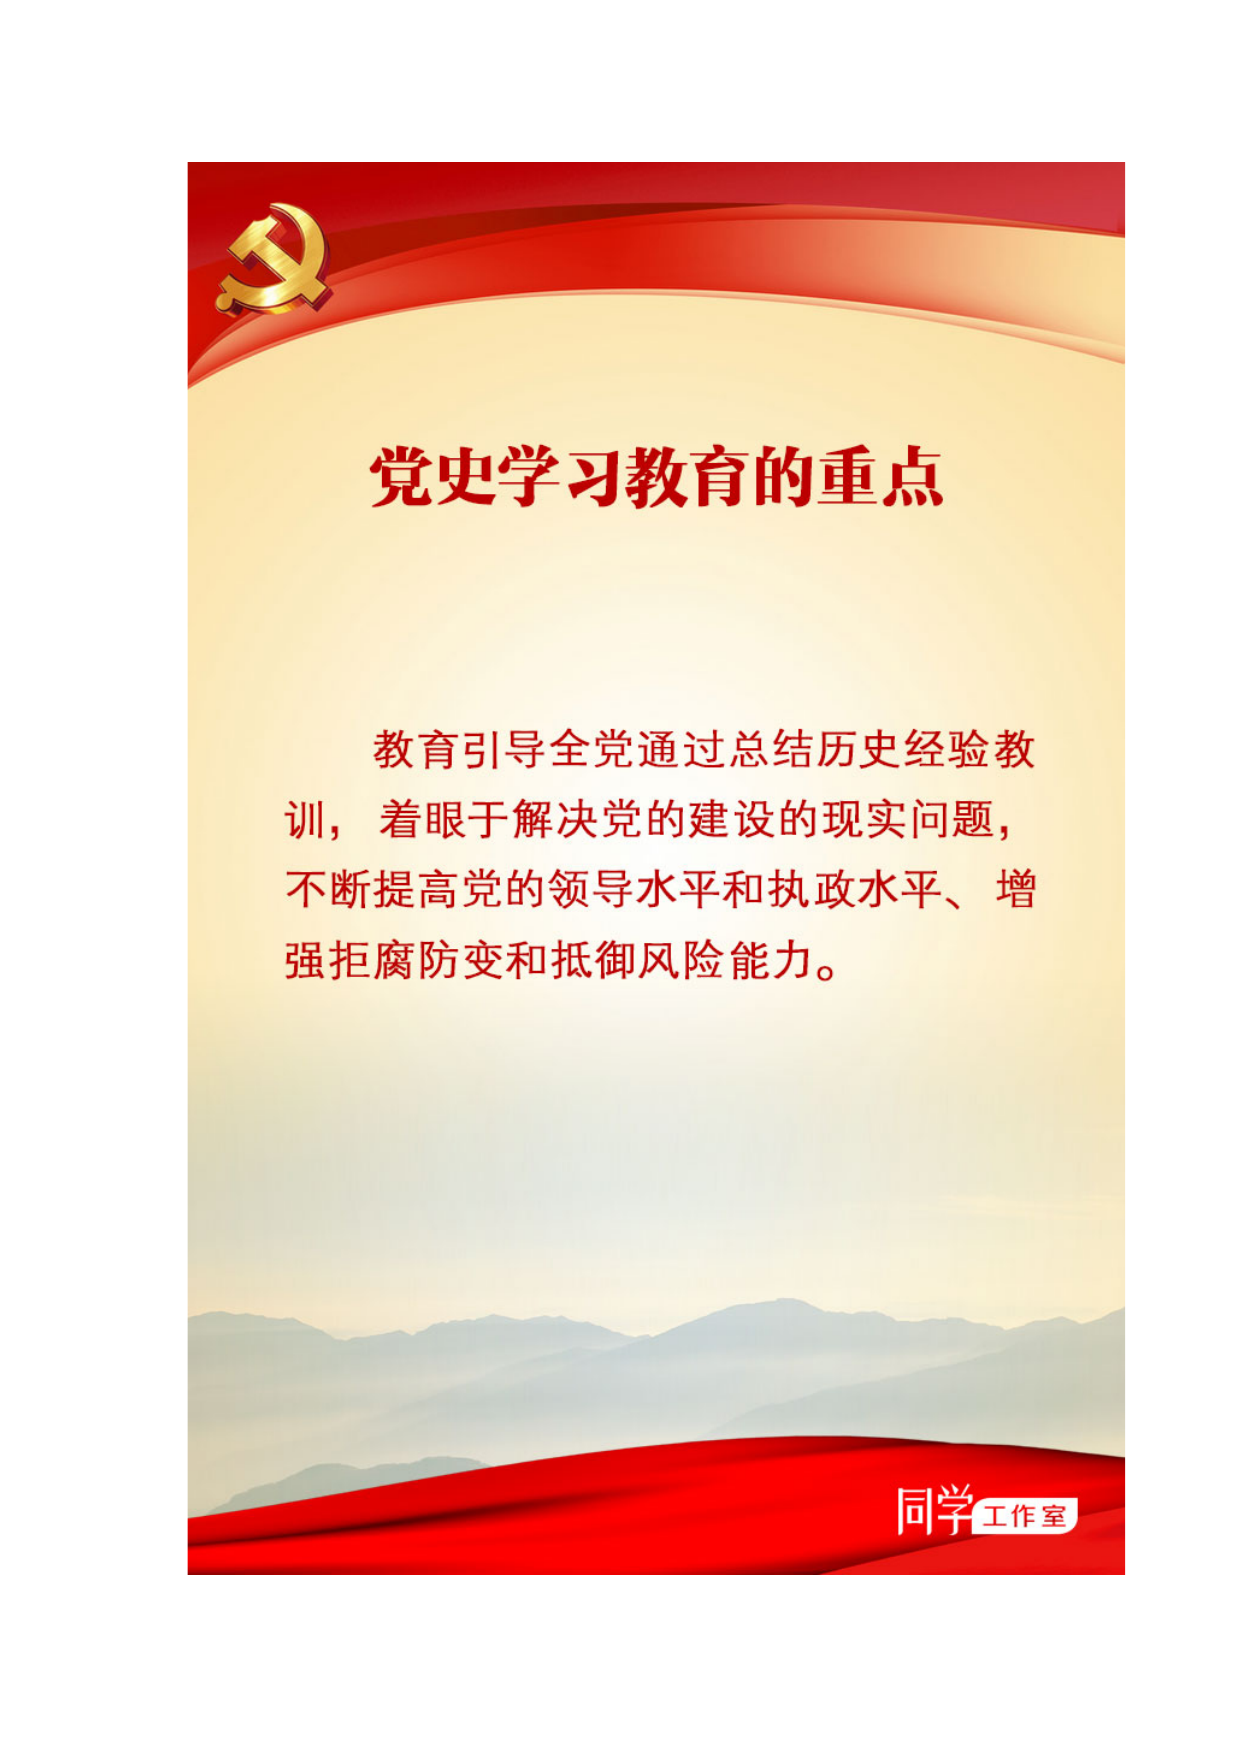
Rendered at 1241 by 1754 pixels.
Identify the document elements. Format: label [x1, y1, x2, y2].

picture [187, 162, 1126, 1575]
